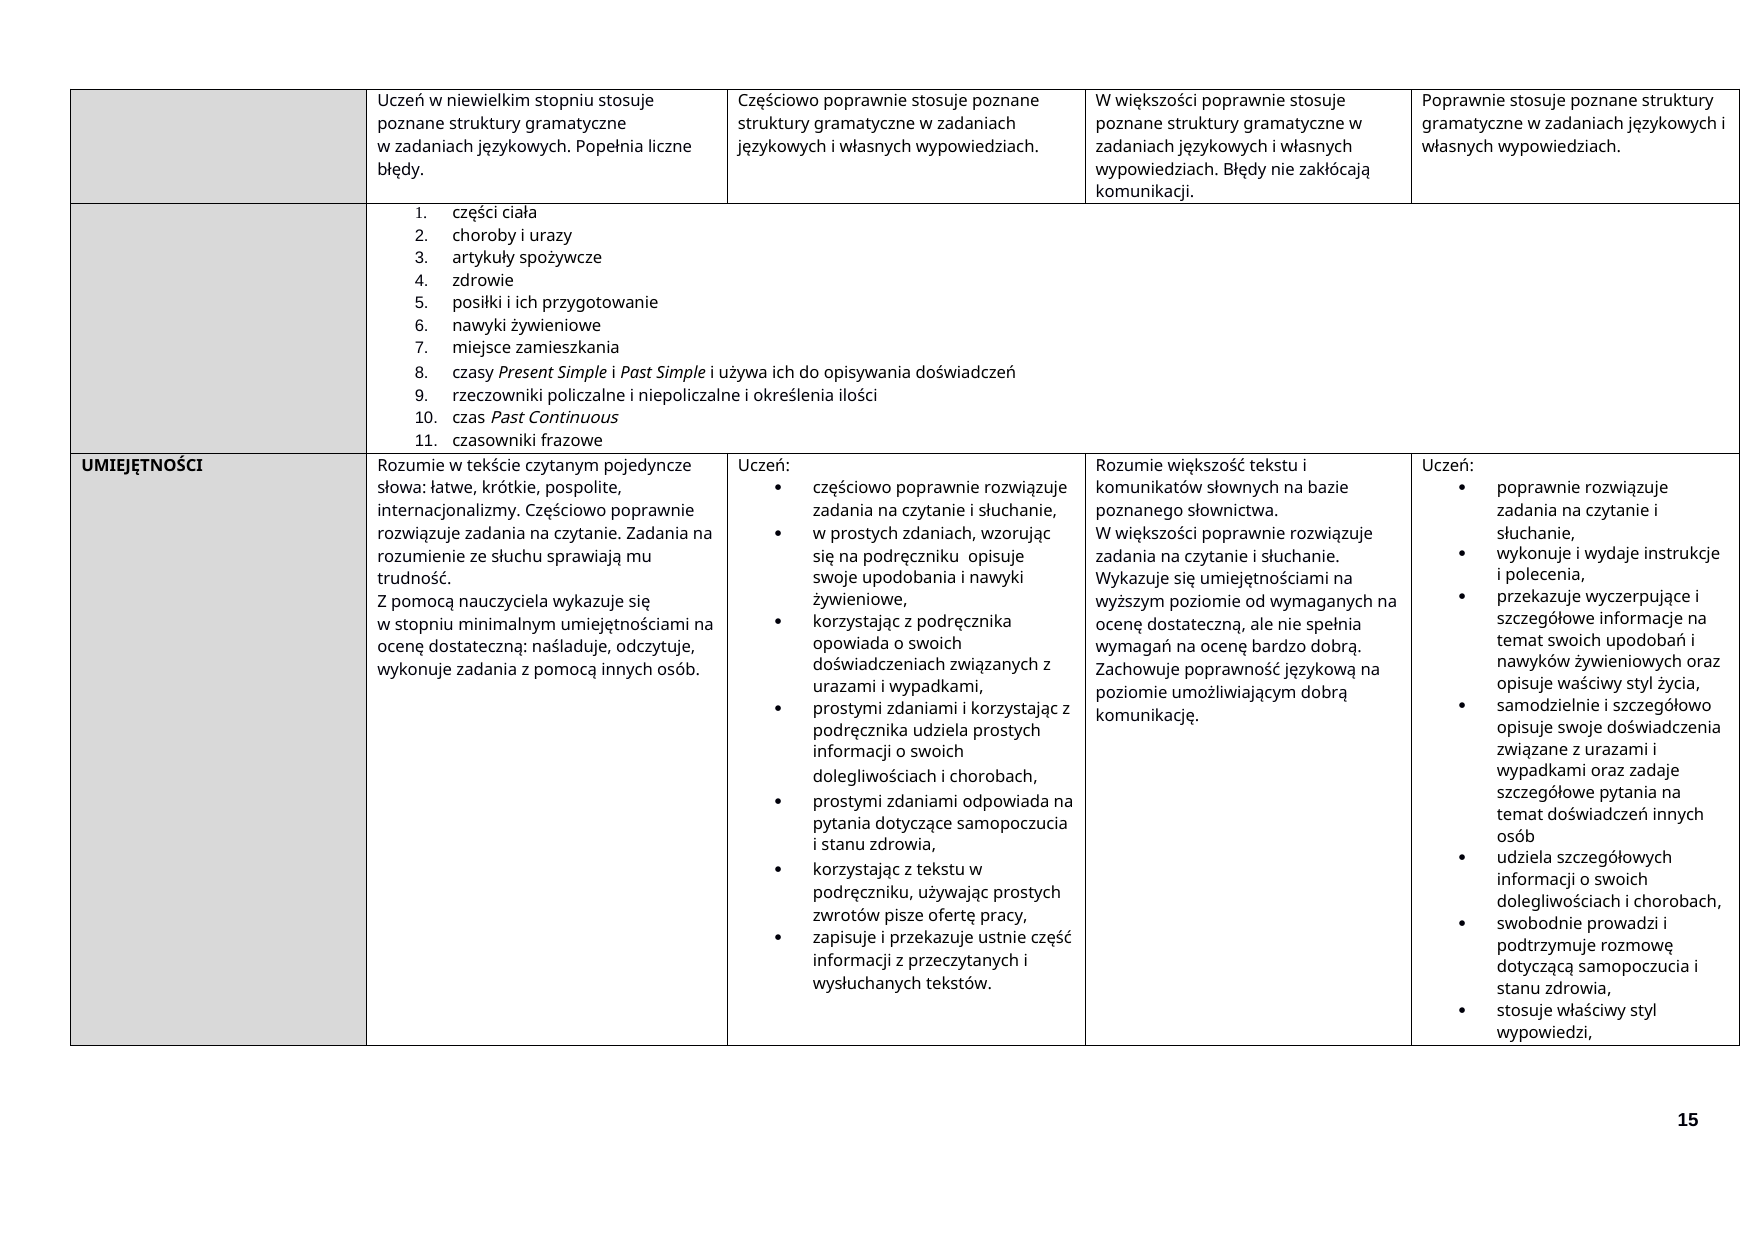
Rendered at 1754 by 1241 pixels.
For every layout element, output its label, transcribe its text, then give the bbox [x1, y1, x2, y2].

table_cell części ciała choroby i urazy artykuły spożywcze zdrowie posiłki i ich przygotowanie nawyki żywieniowe miejsce zamieszkania czasy Present Simple i Past Simple i używa ich do opisywania doświadczeń rzeczowniki policzalne i niepoliczalne i określenia ilości czas Past Continuous czasowniki frazowe [367, 204, 1739, 453]
table_cell [71, 90, 366, 203]
table_cell UMIEJĘTNOŚCI [71, 454, 366, 1045]
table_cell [367, 454, 727, 1045]
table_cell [1086, 454, 1411, 1045]
table_cell Uczeń w niewielkim stopniu stosuje poznane struktury gramatyczne w zadaniach językowych. Popełnia liczne błędy. [367, 90, 727, 203]
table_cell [728, 454, 1085, 1045]
table_cell [71, 204, 366, 453]
table_cell Poprawnie stosuje poznane struktury gramatyczne w zadaniach językowych i własnych wypowiedziach. [1412, 90, 1739, 203]
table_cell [1412, 454, 1739, 1045]
table_cell W większości poprawnie stosuje poznane struktury gramatyczne w zadaniach językowych i własnych wypowiedziach. Błędy nie zakłócają komunikacji. [1086, 90, 1411, 203]
table_cell Częściowo poprawnie stosuje poznane struktury gramatyczne w zadaniach językowych i własnych wypowiedziach. [728, 90, 1085, 203]
